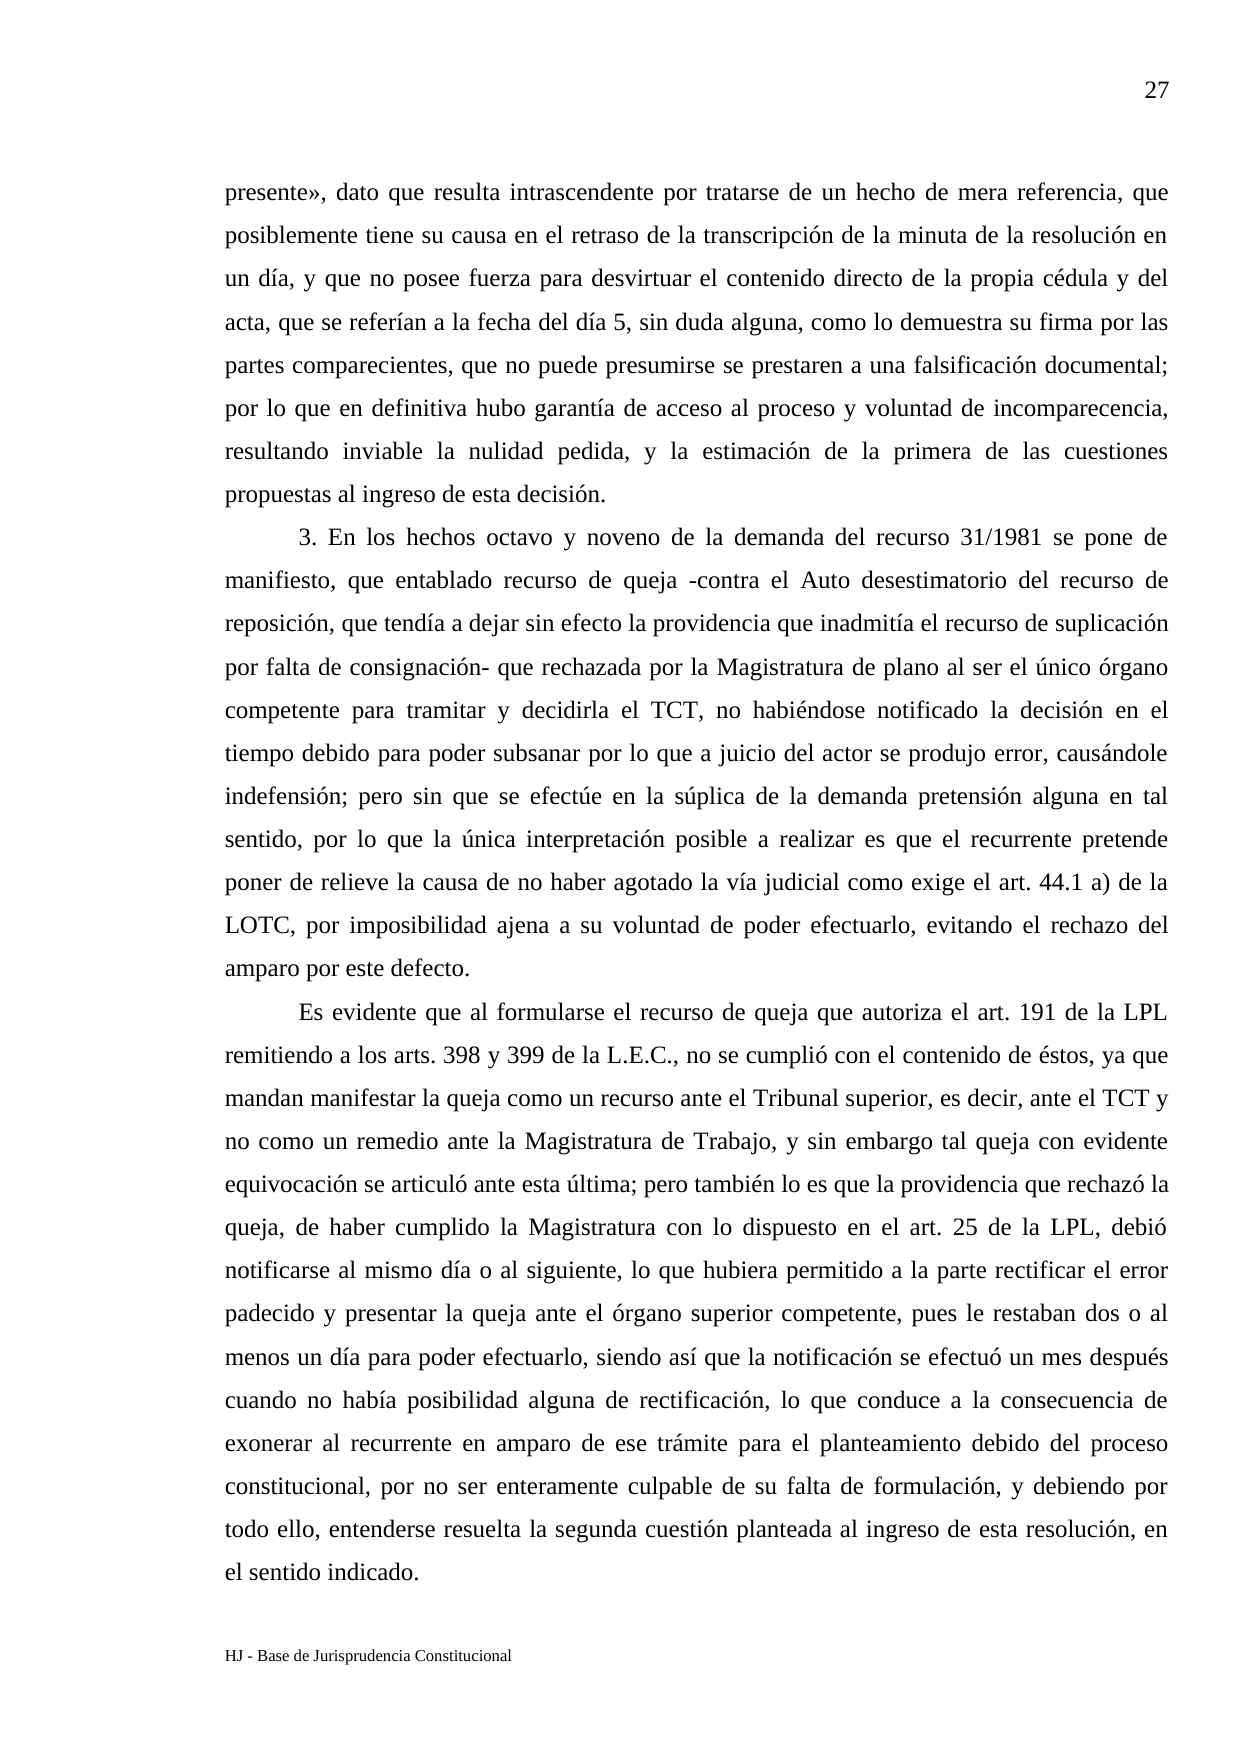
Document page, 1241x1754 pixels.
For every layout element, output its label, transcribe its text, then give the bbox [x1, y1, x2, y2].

text Es evidente que al formularse el recurso de queja que autoriza el art. 191 de la LPL remitiendo a los arts. 398 y 399 de la L.E.C., no se cumplió con el contenido de éstos, ya que mandan manifestar la queja como un recurso ante el Tribunal superior, es decir, ante el TCT y no como un remedio ante la Magistratura de Trabajo, y sin embargo tal queja con evidente equivocación se articuló ante esta última; pero también lo es que la providencia que rechazó la queja, de haber cumplido la Magistratura con lo dispuesto en el art. 25 de la LPL, debió notificarse al mismo día o al siguiente, lo que hubiera permitido a la parte rectificar el error padecido y presentar la queja ante el órgano superior competente, pues le restaban dos o al menos un día para poder efectuarlo, siendo así que la notificación se efectuó un mes después cuando no había posibilidad alguna de rectificación, lo que conduce a la consecuencia de exonerar al recurrente en amparo de ese trámite para el planteamiento debido del proceso constitucional, por no ser enteramente culpable de su falta de formulación, y debiendo por todo ello, entenderse resuelta la segunda cuestión planteada al ingreso de esta resolución, en el sentido indicado. [224, 997, 1169, 1586]
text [224, 177, 1169, 508]
text 3. En los hechos octavo y noveno de la demanda del recurso 31/1981 se pone de manifiesto, que entablado recurso de queja -contra el Auto desestimatorio del recurso de reposición, que tendía a dejar sin efecto la providencia que inadmitía el recurso de suplicación por falta de consignación- que rechazada por la Magistratura de plano al ser el único órgano competente para tramitar y decidirla el TCT, no habiéndose notificado la decisión en el tiempo debido para poder subsanar por lo que a juicio del actor se produjo error, causándole indefensión; pero sin que se efectúe en la súplica de la demanda pretensión alguna en tal sentido, por lo que la única interpretación posible a realizar es que el recurrente pretende poner de relieve la causa de no haber agotado la vía judicial como exige el art. 44.1 a) de la LOTC, por imposibilidad ajena a su voluntad de poder efectuarlo, evitando el rechazo del amparo por este defecto. [224, 522, 1169, 982]
